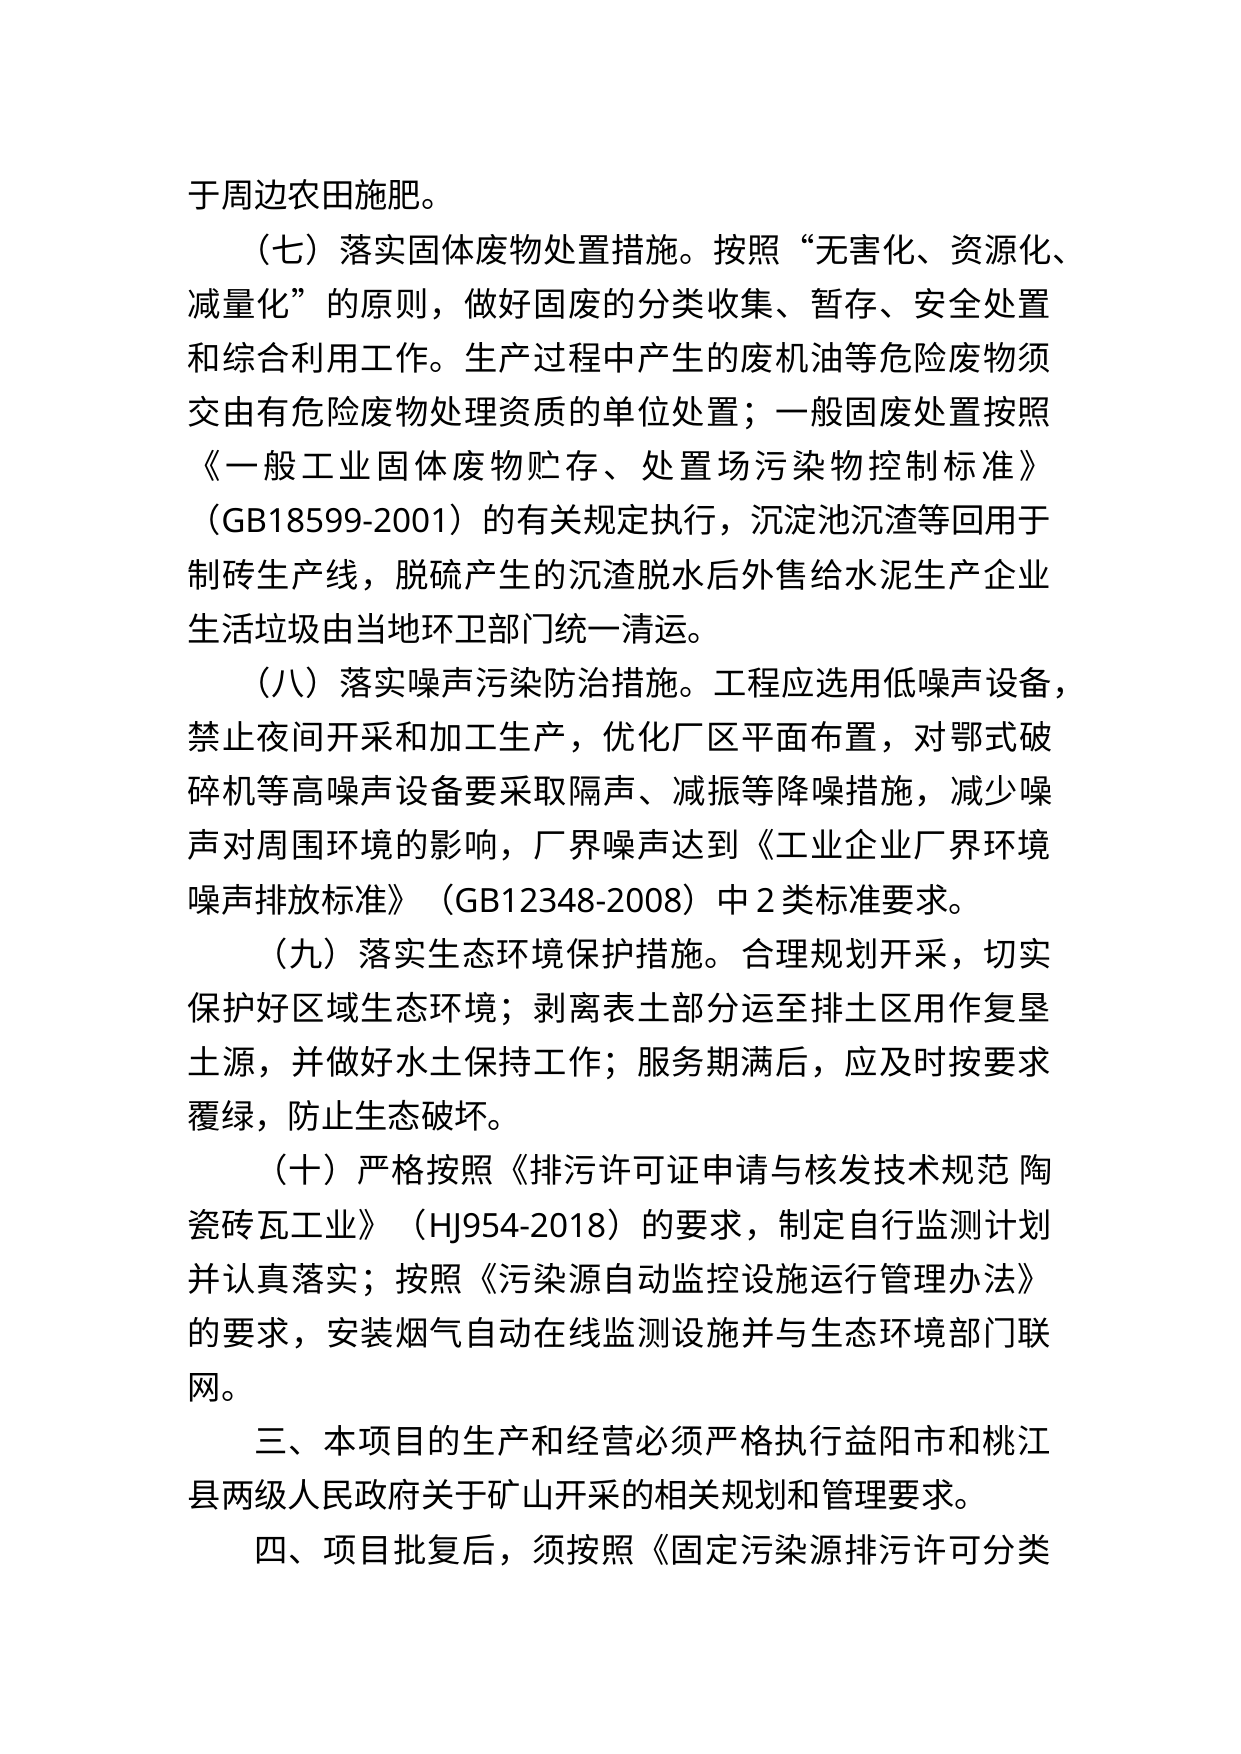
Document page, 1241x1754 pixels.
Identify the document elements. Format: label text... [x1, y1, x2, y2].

text （八）落实噪声污染防治措施。工程应选用低噪声设备，禁止夜间开采和加工生产，优化厂区平面布置，对鄂式破碎机等高噪声设备要采取隔声、减振等降噪措施，减少噪声对周围环境的影响，厂界噪声达到《工业企业厂界环境噪声排放标准》（GB12348-2008）中2类标准要求。 [187, 652, 1053, 923]
text 三、本项目的生产和经营必须严格执行益阳市和桃江县两级人民政府关于矿山开采的相关规划和管理要求。 [187, 1410, 1053, 1519]
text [187, 1519, 1053, 1573]
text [187, 164, 1053, 219]
text （七）落实固体废物处置措施。按照“无害化、资源化、减量化”的原则，做好固废的分类收集、暂存、安全处置和综合利用工作。生产过程中产生的废机油等危险废物须交由有危险废物处理资质的单位处置；一般固废处置按照《一般工业固体废物贮存、处置场污染物控制标准》（GB18599-2001）的有关规定执行，沉淀池沉渣等回用于制砖生产线，脱硫产生的沉渣脱水后外售给水泥生产企业；生活垃圾由当地环卫部门统一清运。 [187, 219, 1053, 652]
text （十）严格按照《排污许可证申请与核发技术规范 陶瓷砖瓦工业》（HJ954-2018）的要求，制定自行监测计划并认真落实；按照《污染源自动监控设施运行管理办法》的要求，安装烟气自动在线监测设施并与生态环境部门联网。 [187, 1139, 1053, 1410]
text （九）落实生态环境保护措施。合理规划开采，切实保护好区域生态环境；剥离表土部分运至排土区用作复垦土源，并做好水土保持工作；服务期满后，应及时按要求覆绿，防止生态破坏。 [187, 923, 1053, 1139]
